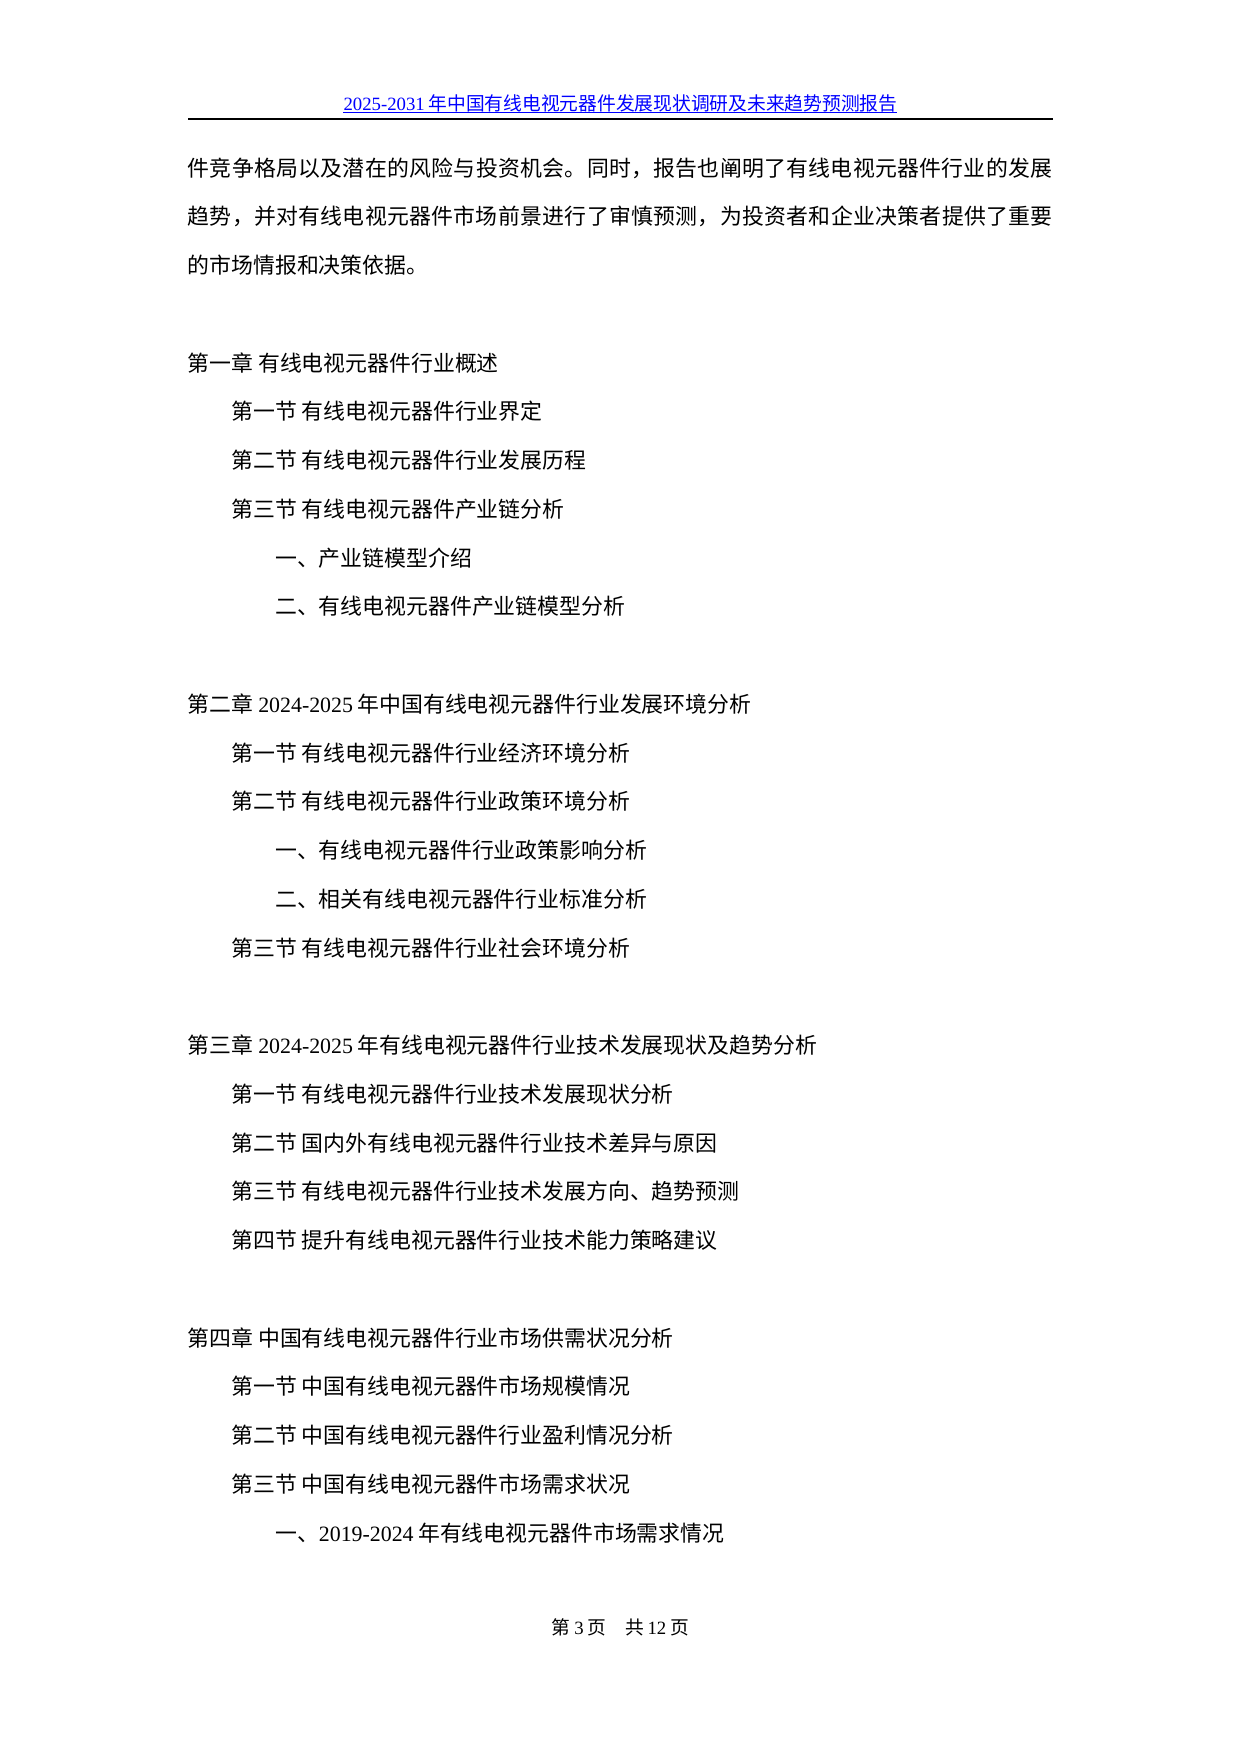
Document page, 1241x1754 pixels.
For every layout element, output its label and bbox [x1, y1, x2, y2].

text [187, 150, 1053, 1548]
